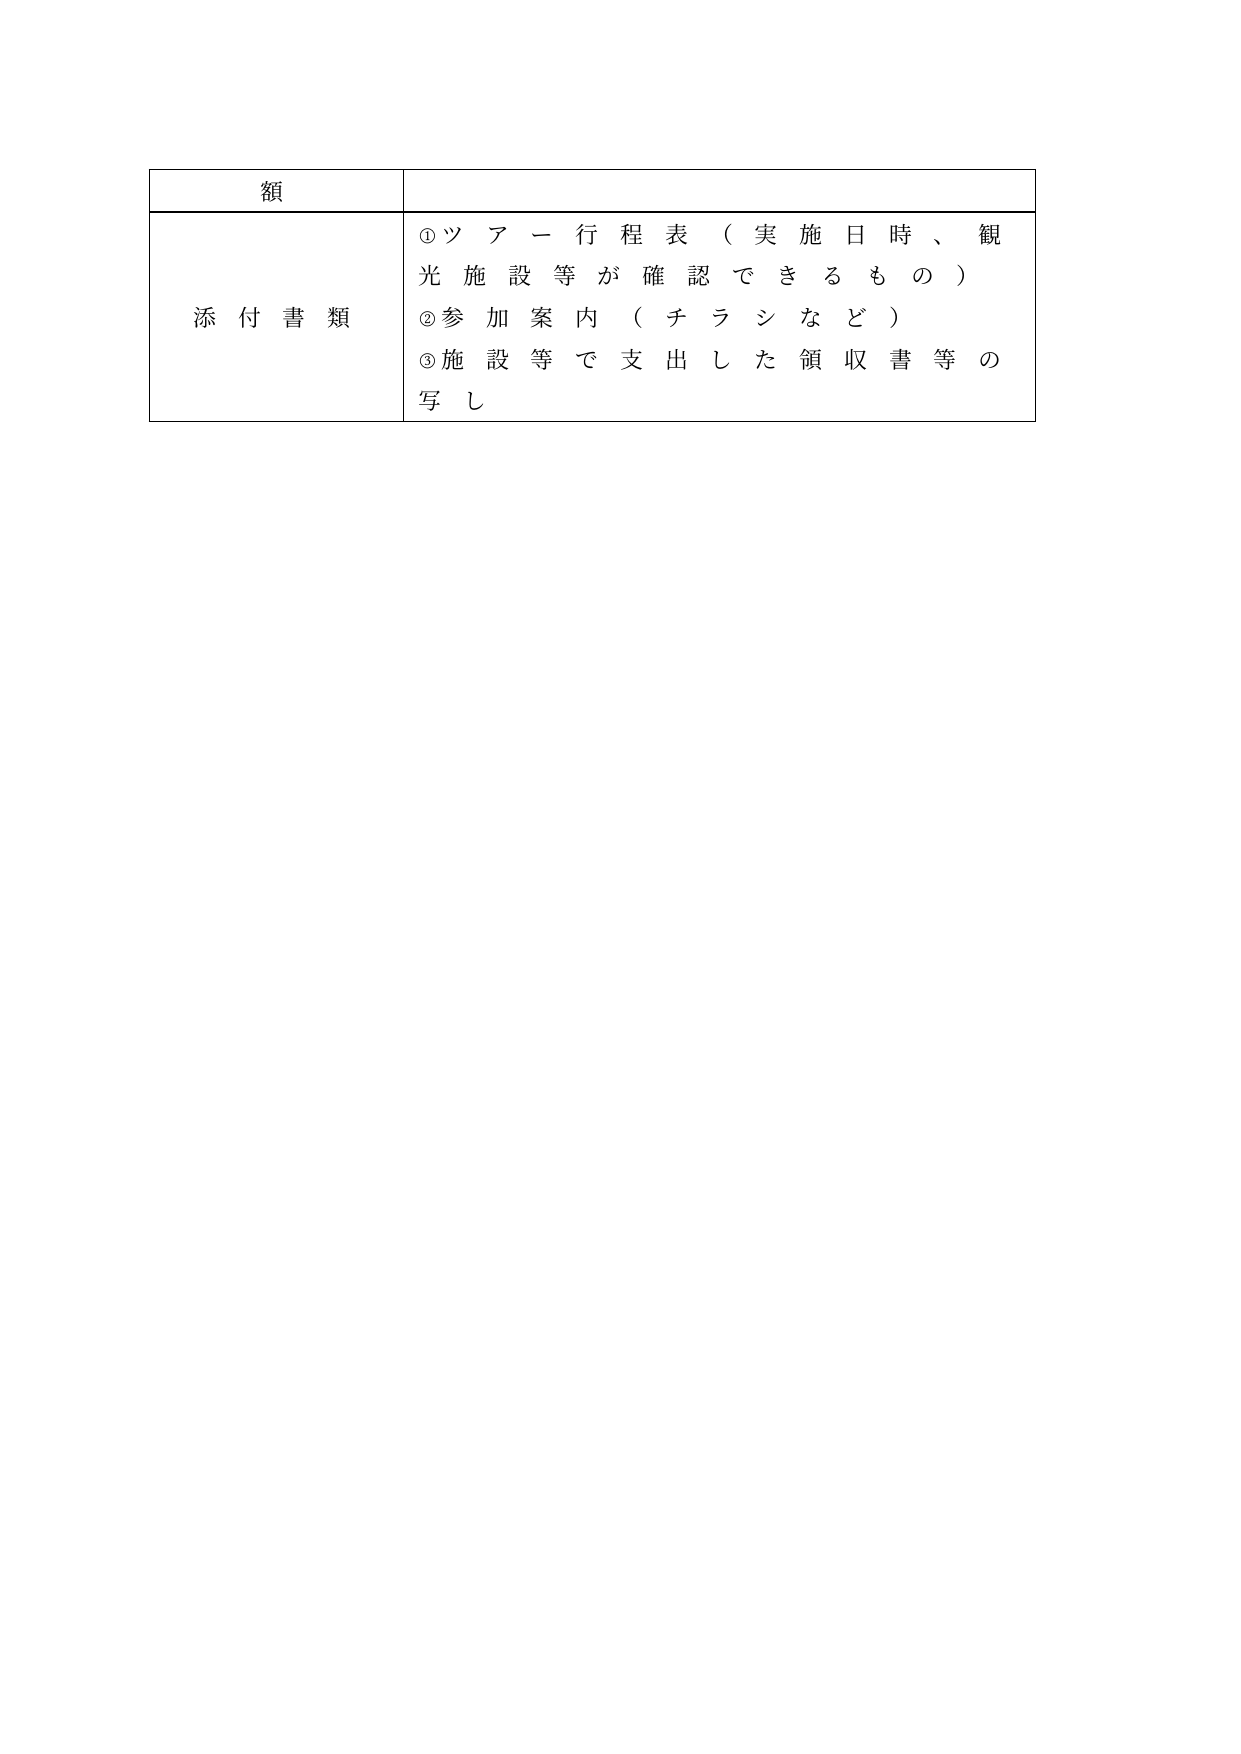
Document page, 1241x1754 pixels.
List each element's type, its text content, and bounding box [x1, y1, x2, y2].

table_cell 添付書類 [150, 213, 403, 421]
table_cell ①ツアー行程表（実施日時、観光施設等が確認できるもの） ②参加案内（チラシなど） ③施設等で支出した領収書等の写し [404, 213, 1035, 421]
table_cell 円 [404, 170, 1035, 211]
table_cell 補助金交付 決定通知額 [150, 170, 403, 211]
